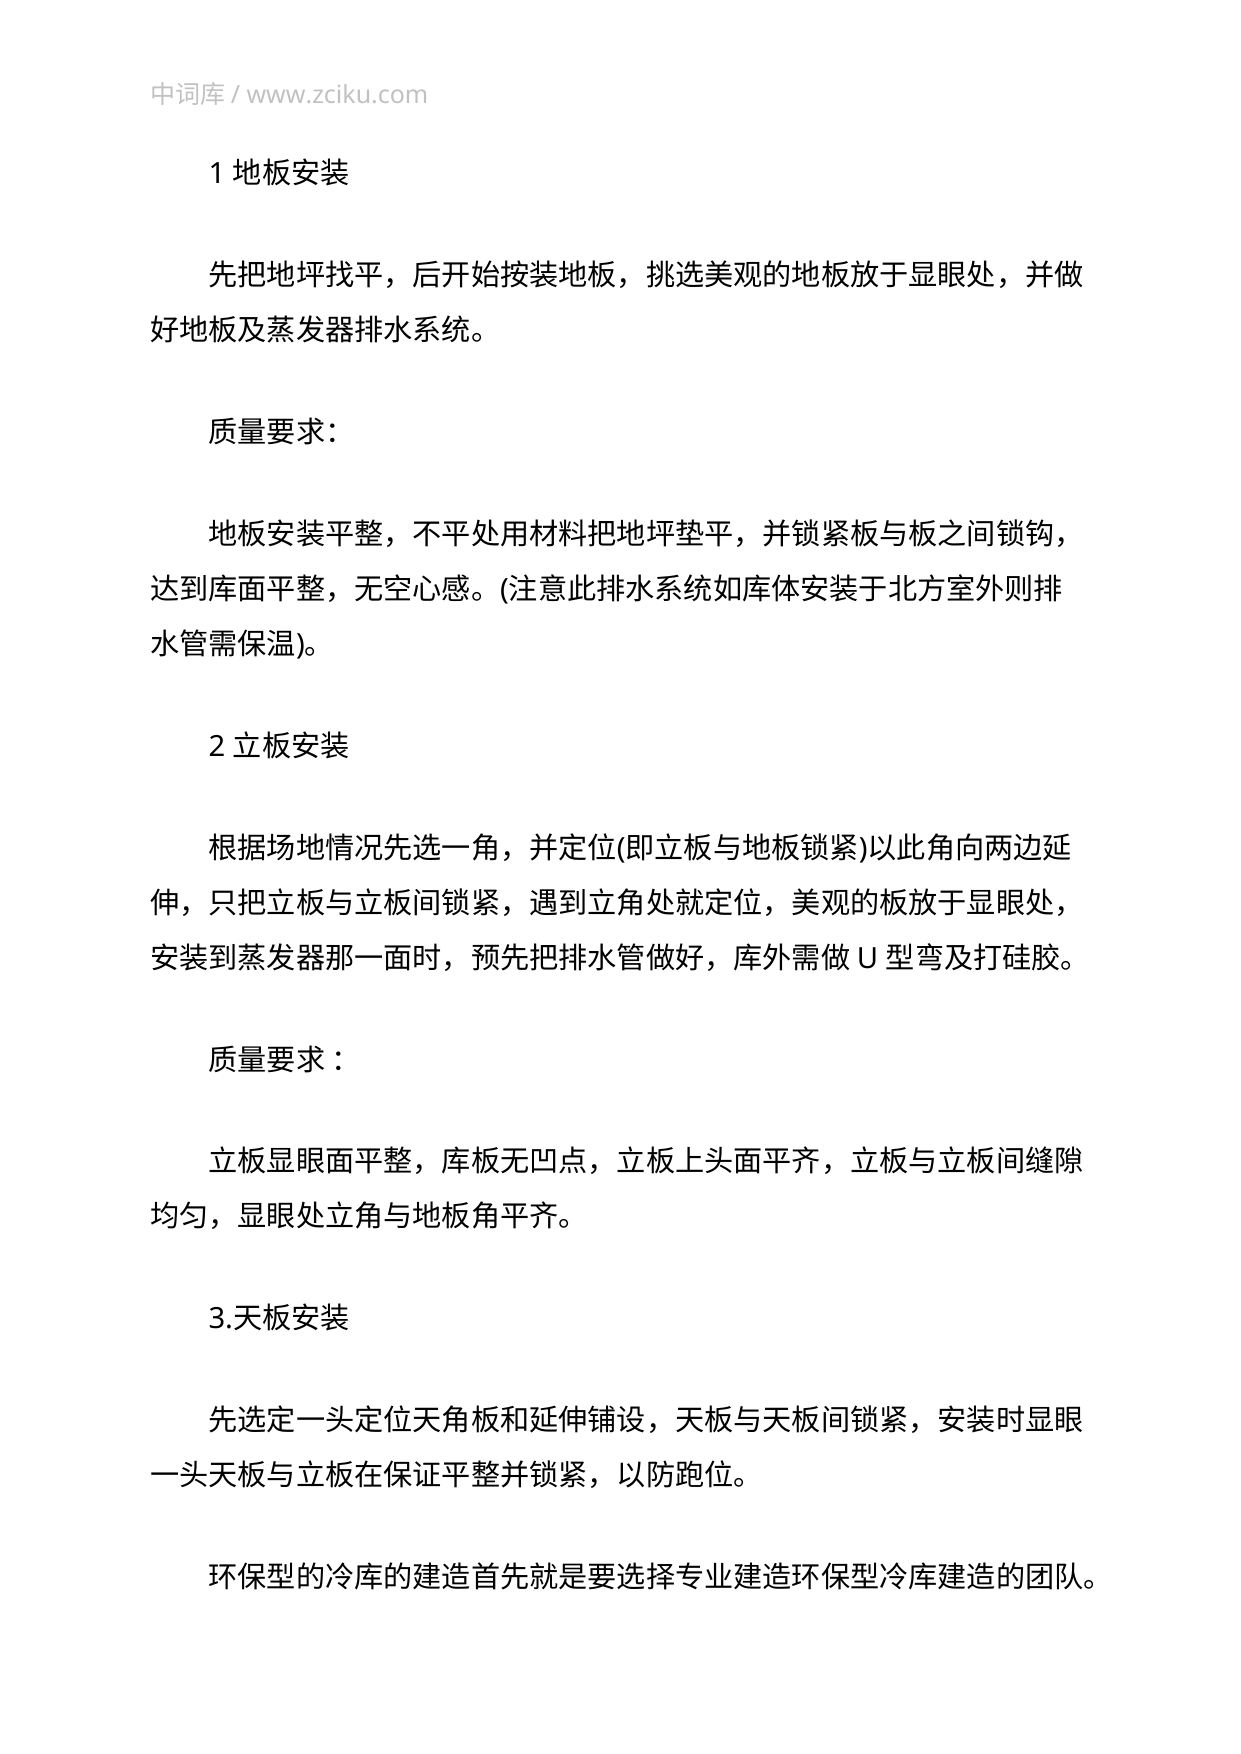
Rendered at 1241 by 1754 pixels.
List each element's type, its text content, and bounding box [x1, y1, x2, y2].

text 2 立板安装 [150, 722, 1090, 765]
text 地板安装平整，不平处用材料把地坪垫平，并锁紧板与板之间锁钩，达到库面平整，无空心感。(注意此排水系统如库体安装于北方室外则排水管需保温)。 [150, 510, 1090, 663]
text 质量要求： [150, 409, 1090, 451]
text 先把地坪找平，后开始按装地板，挑选美观的地板放于显眼处，并做好地板及蒸发器排水系统。 [150, 252, 1090, 349]
text 1 地板安装 [150, 150, 1090, 192]
text 根据场地情况先选一角，并定位(即立板与地板锁紧)以此角向两边延伸，只把立板与立板间锁紧，遇到立角处就定位，美观的板放于显眼处，安装到蒸发器那一面时，预先把排水管做好，库外需做 U 型弯及打硅胶。 [150, 824, 1090, 977]
text 质量要求 ： [150, 1036, 1090, 1078]
text 立板显眼面平整，库板无凹点，立板上头面平齐，立板与立板间缝隙均匀，显眼处立角与地板角平齐。 [150, 1138, 1090, 1235]
text 3.天板安装 [150, 1294, 1090, 1337]
text 先选定一头定位天角板和延伸铺设，天板与天板间锁紧，安装时显眼一头天板与立板在保证平整并锁紧，以防跑位。 [150, 1397, 1090, 1494]
text 环保型的冷库的建造首先就是要选择专业建造环保型冷库建造的团队。 [150, 1553, 1090, 1596]
